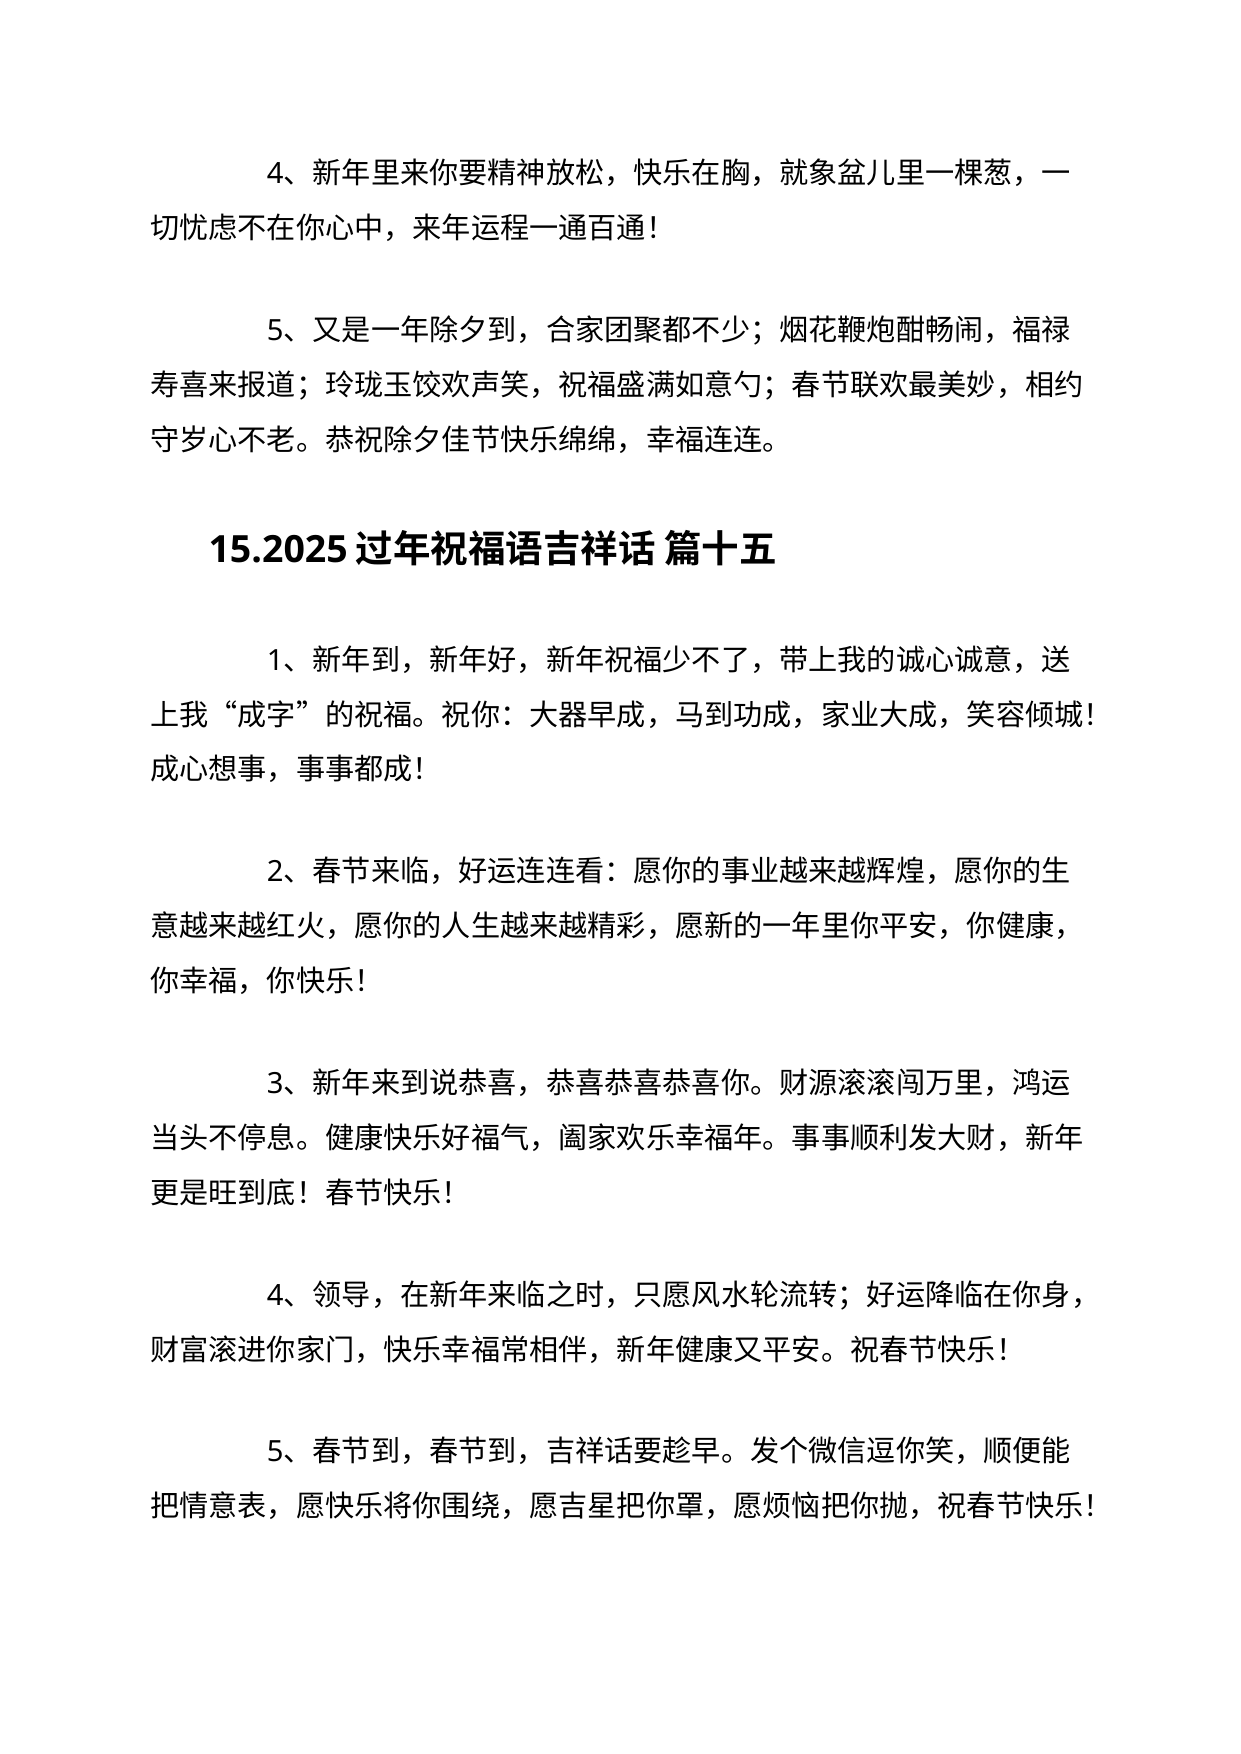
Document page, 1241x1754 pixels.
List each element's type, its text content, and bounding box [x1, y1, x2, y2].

text 5、春节到，春节到，吉祥话要趁早。发个微信逗你笑，顺便能把情意表，愿快乐将你围绕，愿吉星把你罩，愿烦恼把你抛，祝春节快乐！ [150, 1428, 1090, 1525]
text 1、新年到，新年好，新年祝福少不了，带上我的诚心诚意，送上我“成字”的祝福。祝你：大器早成，马到功成，家业大成，笑容倾城！成心想事，事事都成！ [150, 636, 1090, 788]
text 3、新年来到说恭喜，恭喜恭喜恭喜你。财源滚滚闯万里，鸿运当头不停息。健康快乐好福气，阖家欢乐幸福年。事事顺利发大财，新年更是旺到底！春节快乐！ [150, 1059, 1090, 1212]
text 2、春节来临，好运连连看：愿你的事业越来越辉煌，愿你的生意越来越红火，愿你的人生越来越精彩，愿新的一年里你平安，你健康，你幸福，你快乐！ [150, 848, 1090, 1000]
text 4、新年里来你要精神放松，快乐在胸，就象盆儿里一棵葱，一切忧虑不在你心中，来年运程一通百通！ [150, 150, 1090, 247]
text 4、领导，在新年来临之时，只愿风水轮流转；好运降临在你身，财富滚进你家门，快乐幸福常相伴，新年健康又平安。祝春节快乐！ [150, 1271, 1090, 1368]
text 15.2025过年祝福语吉祥话 篇十五 [150, 518, 1090, 573]
text 5、又是一年除夕到，合家团聚都不少；烟花鞭炮酣畅闹，福禄寿喜来报道；玲珑玉饺欢声笑，祝福盛满如意勺；春节联欢最美妙，相约守岁心不老。恭祝除夕佳节快乐绵绵，幸福连连。 [150, 307, 1090, 459]
